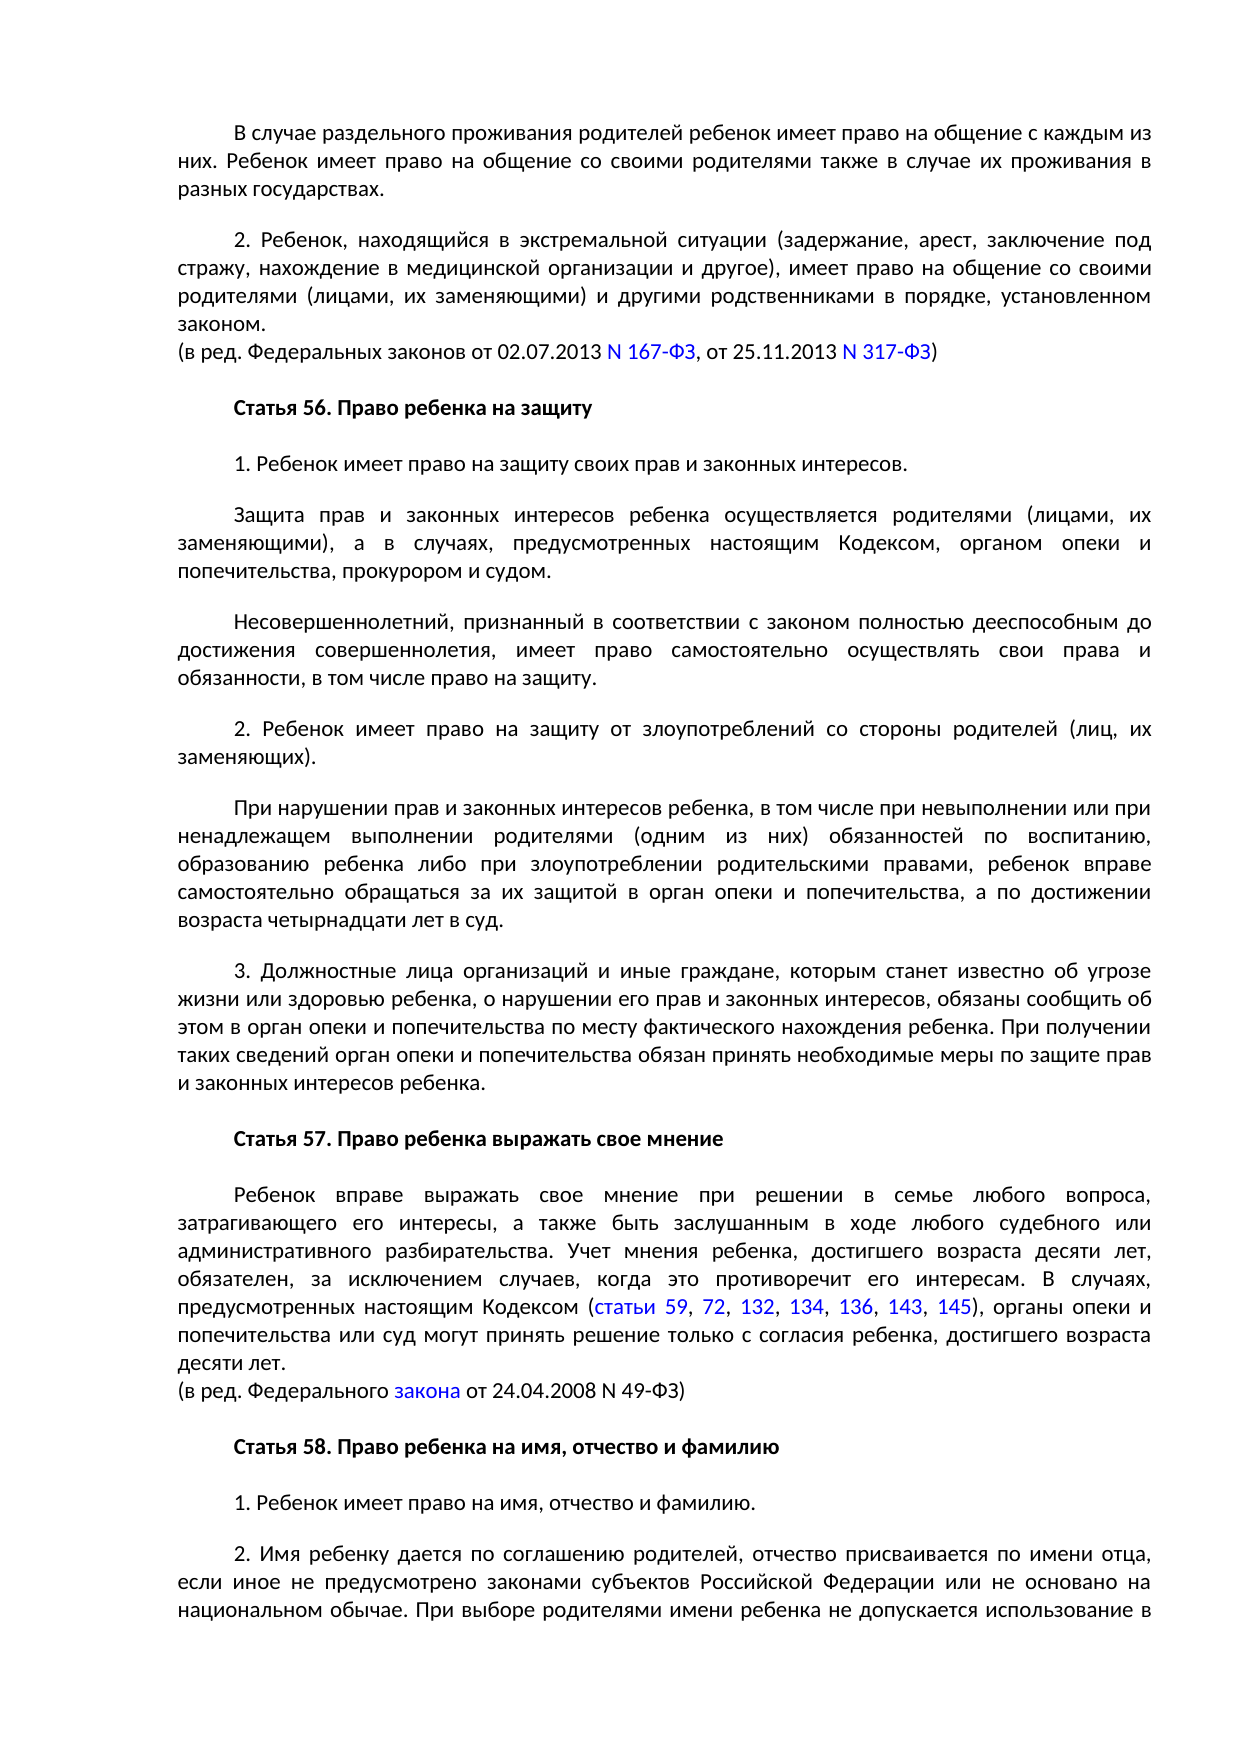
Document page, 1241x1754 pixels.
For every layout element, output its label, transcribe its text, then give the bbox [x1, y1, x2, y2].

text 1. Ребенок имеет право на защиту своих прав и законных интересов. [177, 449, 1152, 477]
text Несовершеннолетний, признанный в соответствии с законом полностью дееспособным до достижения совершеннолетия, имеет право самостоятельно осуществлять свои права и обязанности, в том числе право на защиту. [177, 607, 1152, 691]
title Статья 56. Право ребенка на защиту [177, 393, 1152, 421]
text При нарушении прав и законных интересов ребенка, в том числе при невыполнении или при ненадлежащем выполнении родителями (одним из них) обязанностей по воспитанию, образованию ребенка либо при злоупотреблении родительскими правами, ребенок вправе самостоятельно обращаться за их защитой в орган опеки и попечительства, а по достижении возраста четырнадцати лет в суд. [177, 793, 1152, 933]
text В случае раздельного проживания родителей ребенок имеет право на общение с каждым из них. Ребенок имеет право на общение со своими родителями также в случае их проживания в разных государствах. [177, 118, 1152, 202]
title Статья 58. Право ребенка на имя, отчество и фамилию [177, 1432, 1152, 1461]
text Ребенок вправе выражать свое мнение при решении в семье любого вопроса, затрагивающего его интересы, а также быть заслушанным в ходе любого судебного или административного разбирательства. Учет мнения ребенка, достигшего возраста десяти лет, обязателен, за исключением случаев, когда это противоречит его интересам. В случаях, предусмотренных настоящим Кодексом (статьи 59, 72, 132, 134, 136, 143, 145), органы опеки и попечительства или суд могут принять решение только с согласия ребенка, достигшего возраста десяти лет. [177, 1180, 1152, 1376]
text (в ред. Федеральных законов от 02.07.2013 N 167-ФЗ, от 25.11.2013 N 317-ФЗ) [177, 337, 1152, 365]
text (в ред. Федерального закона от 24.04.2008 N 49-ФЗ) [177, 1376, 1152, 1404]
title Статья 57. Право ребенка выражать свое мнение [177, 1124, 1152, 1152]
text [177, 1539, 1152, 1623]
text Защита прав и законных интересов ребенка осуществляется родителями (лицами, их заменяющими), а в случаях, предусмотренных настоящим Кодексом, органом опеки и попечительства, прокурором и судом. [177, 500, 1152, 584]
text 2. Ребенок имеет право на защиту от злоупотреблений со стороны родителей (лиц, их заменяющих). [177, 714, 1152, 770]
text 2. Ребенок, находящийся в экстремальной ситуации (задержание, арест, заключение под стражу, нахождение в медицинской организации и другое), имеет право на общение со своими родителями (лицами, их заменяющими) и другими родственниками в порядке, установленном законом. [177, 225, 1152, 337]
text 1. Ребенок имеет право на имя, отчество и фамилию. [177, 1488, 1152, 1517]
text 3. Должностные лица организаций и иные граждане, которым станет известно об угрозе жизни или здоровью ребенка, о нарушении его прав и законных интересов, обязаны сообщить об этом в орган опеки и попечительства по месту фактического нахождения ребенка. При получении таких сведений орган опеки и попечительства обязан принять необходимые меры по защите прав и законных интересов ребенка. [177, 956, 1152, 1096]
